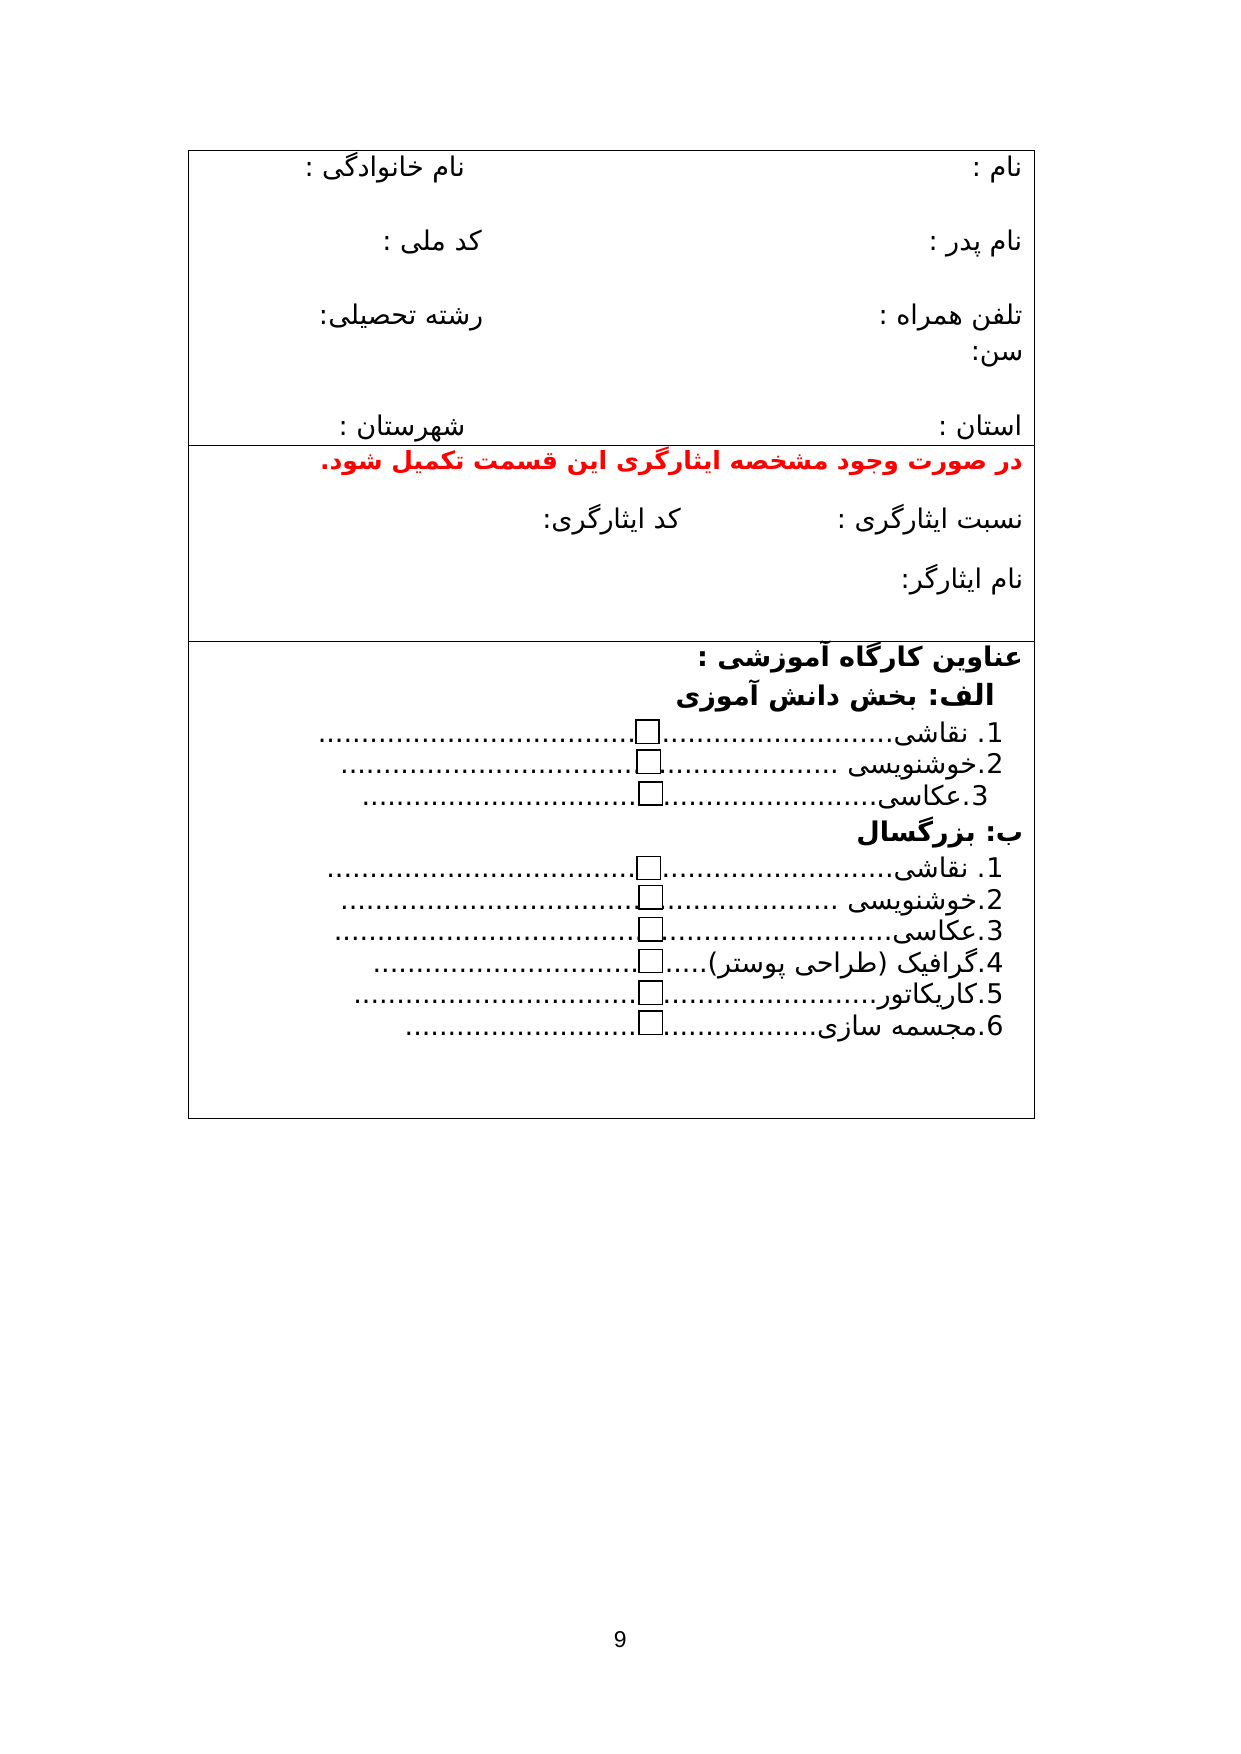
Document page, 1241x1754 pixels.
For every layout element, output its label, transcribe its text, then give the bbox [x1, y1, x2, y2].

table_cell در صورت وجود مشخصه ایثارگری این قسمت تکمیل شود. نسبت ایثارگری : کد ایثارگری: نام ایثارگر: [189, 446, 1034, 641]
table_header نام : نام خانوادگی : نام پدر : کد ملی : تلفن همراه : رشته تحصیلی: سن: استان : شهرستان : [189, 151, 1034, 445]
table_cell عناوین کارگاه آموزشی : الف: بخش دانش آموزی 1. نقاشی................................................................... 2.خوشنویسی .......................................................... 3.عکاسی............................................................ ب: بزرگسال 1. نقاشی.................................................................. 2.خوشنویسی .......................................................... 3.عکاسی................................................................. 4.گرافیک (طراحی پوستر)....................................... 5.کاریکاتور............................................................. 6.مجسمه سازی................................................ [189, 642, 1034, 1117]
